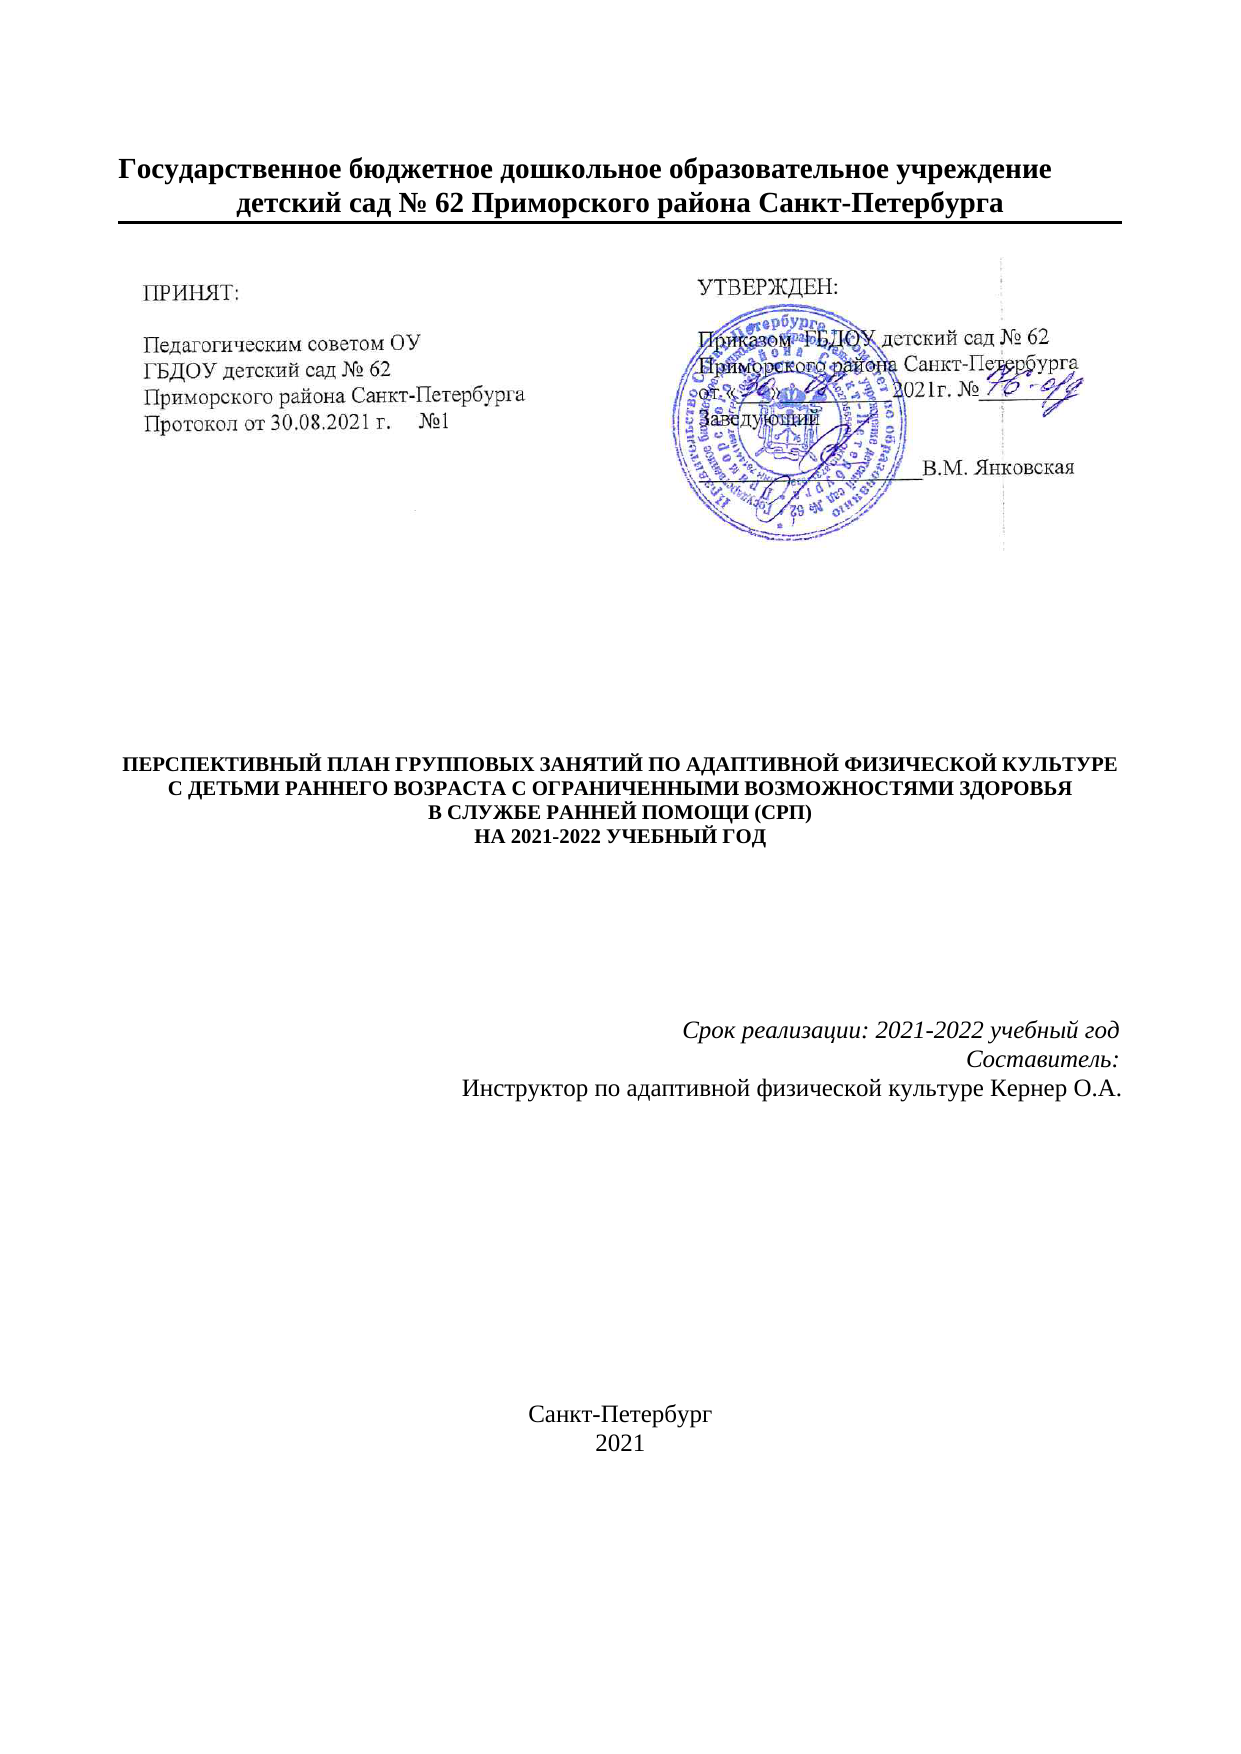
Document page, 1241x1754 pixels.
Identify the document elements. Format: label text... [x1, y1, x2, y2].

text детский сад № 62 Приморского района Санкт-Петербурга [118, 185, 1122, 221]
text Санкт-Петербург [118, 1399, 1122, 1428]
text С ДЕТЬМИ РАННЕГО ВОЗРАСТА С ОГРАНИЧЕННЫМИ ВОЗМОЖНОСТЯМИ ЗДОРОВЬЯ [118, 776, 1122, 800]
text ПЕРСПЕКТИВНЫЙ ПЛАН ГРУППОВЫХ ЗАНЯТИЙ ПО АДАПТИВНОЙ ФИЗИЧЕСКОЙ КУЛЬТУРЕ [118, 752, 1122, 776]
text В СЛУЖБЕ РАННЕЙ ПОМОЩИ (СРП) [118, 800, 1122, 824]
text Срок реализации: 2021-2022 учебный год [118, 1016, 1122, 1044]
text 2021 [118, 1428, 1122, 1456]
text Инструктор по адаптивной физической культуре Кернер О.А. [118, 1073, 1122, 1102]
text Государственное бюджетное дошкольное образовательное учреждение [118, 152, 1122, 185]
text Составитель: [118, 1044, 1122, 1073]
text НА 2021-2022 УЧЕБНЫЙ ГОД [118, 824, 1122, 848]
